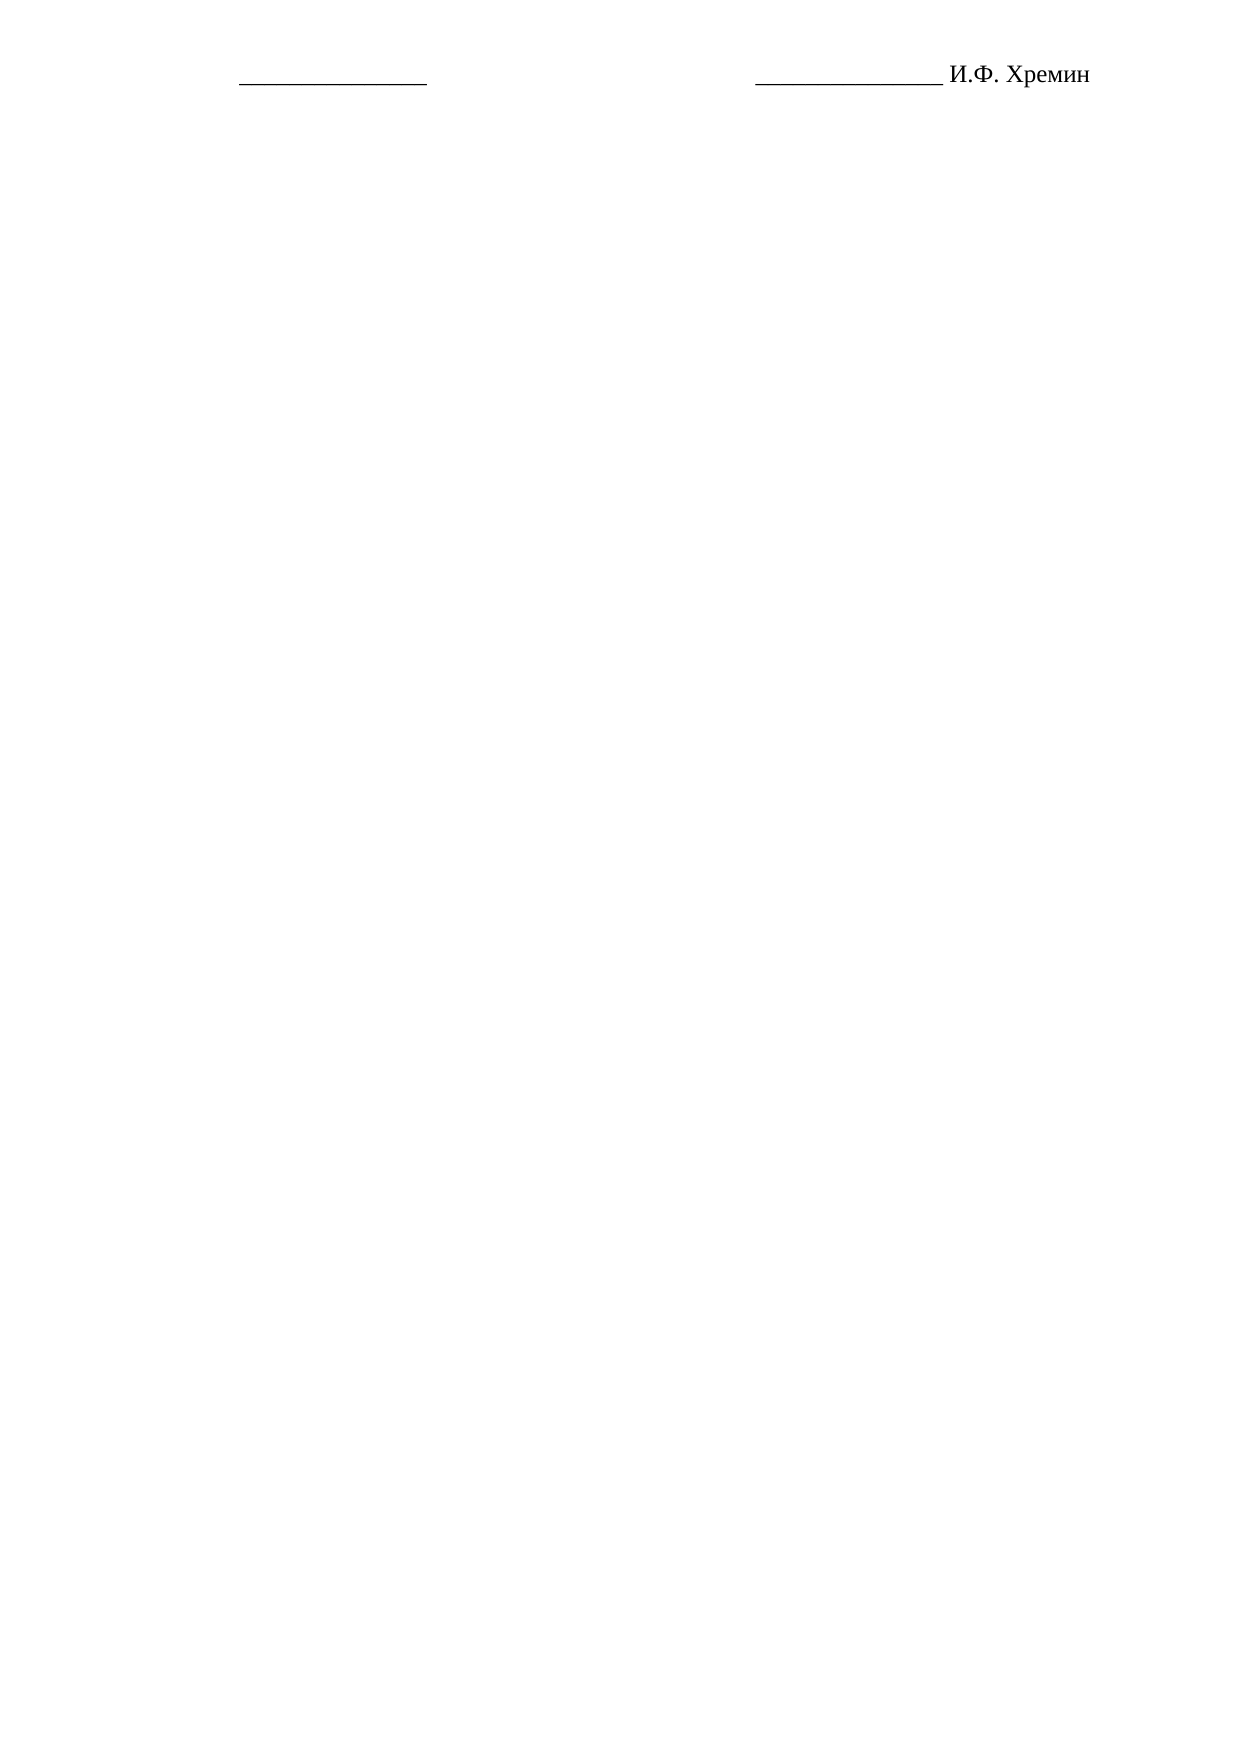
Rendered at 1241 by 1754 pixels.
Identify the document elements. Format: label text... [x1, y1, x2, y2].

text _______________ _______________ И.Ф. Хремин [177, 59, 1152, 88]
